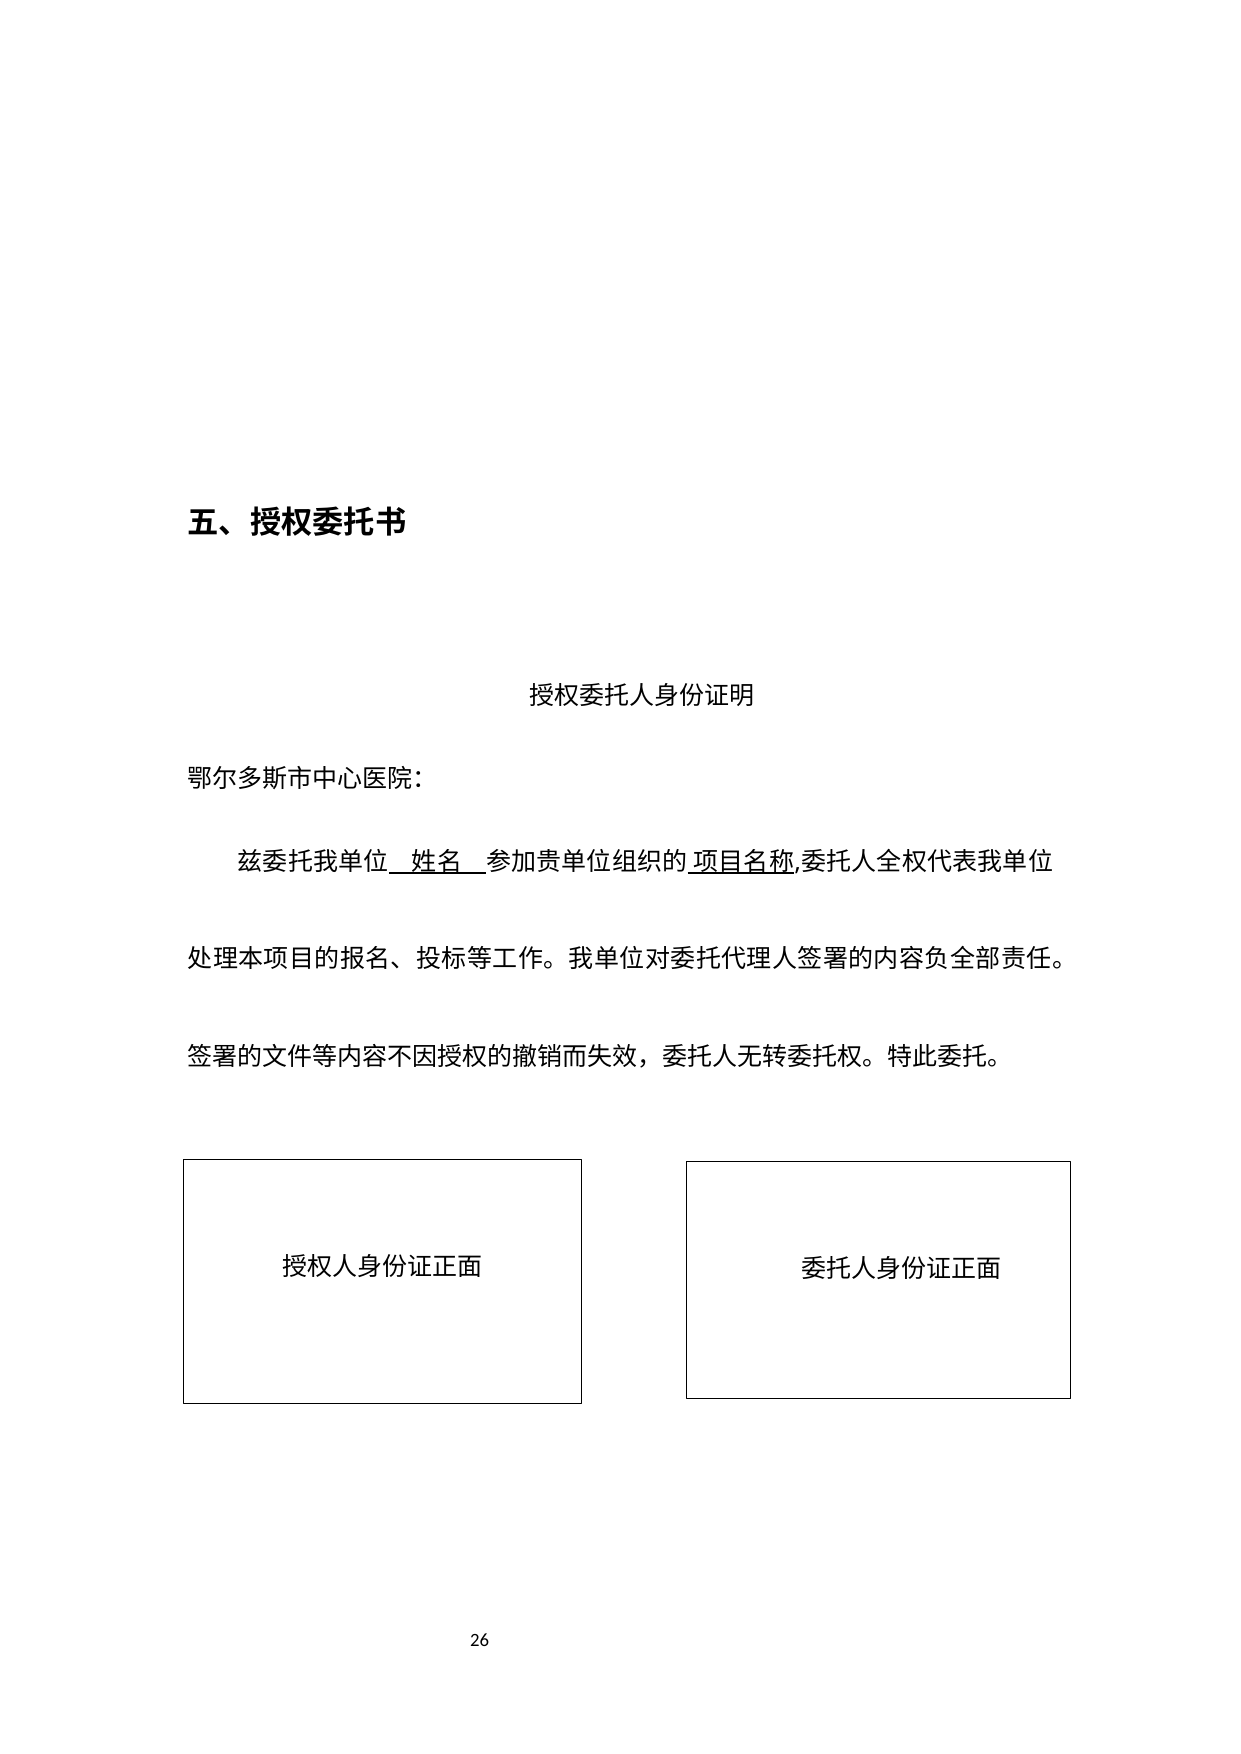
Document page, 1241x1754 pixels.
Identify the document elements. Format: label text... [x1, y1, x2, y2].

list 授权委托书 [187, 487, 1053, 552]
text 鄂尔多斯市中心医院： [187, 744, 1053, 809]
text 兹委托我单位 姓名 参加贵单位组织的 项目名称,委托人全权代表我单位处理本项目的报名、投标等工作。我单位对委托代理人签署的内容负全部责任。签署的文件等内容不因授权的撤销而失效，委托人无转委托权。特此委托。 [187, 827, 1053, 1087]
text 授权委托人身份证明 [187, 661, 1053, 726]
